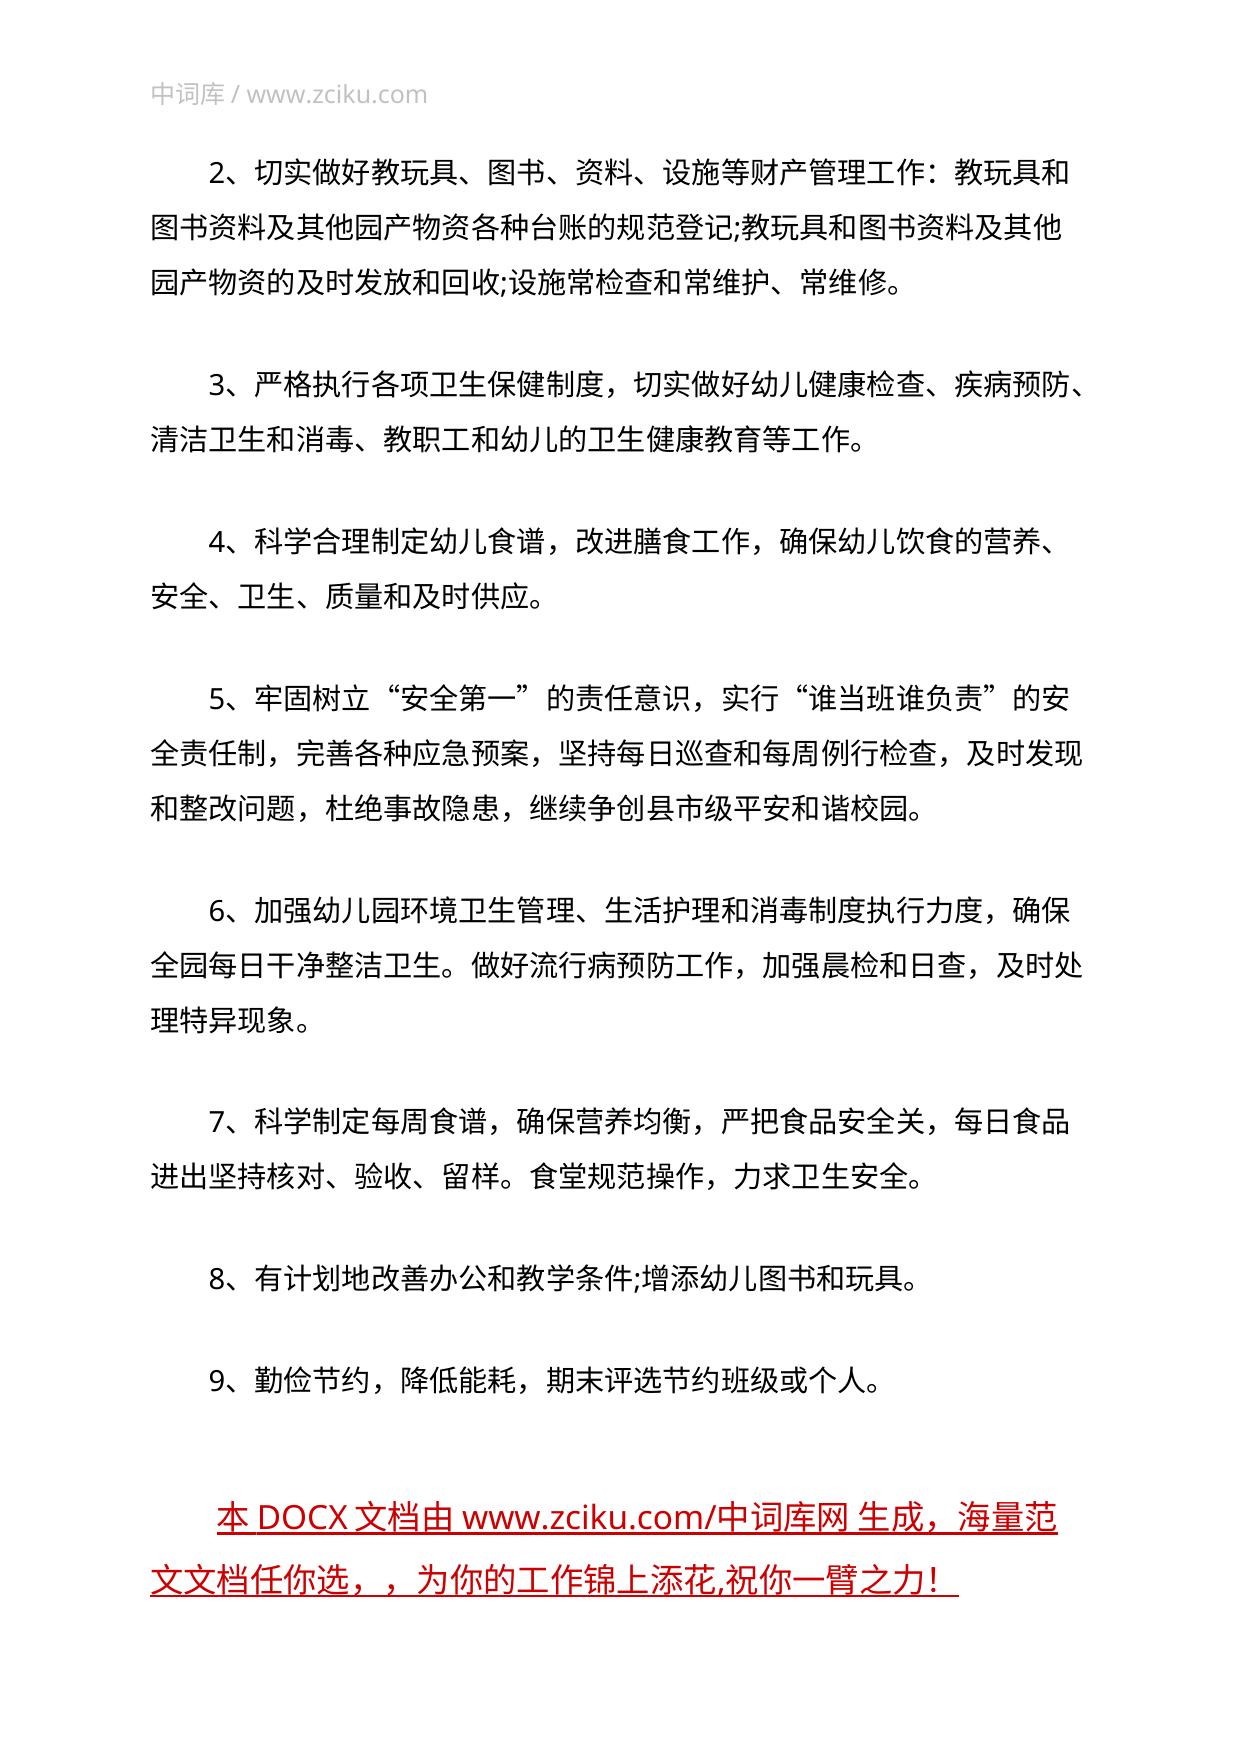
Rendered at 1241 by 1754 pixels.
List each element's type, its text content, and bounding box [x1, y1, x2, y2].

text 3、严格执行各项卫生保健制度，切实做好幼儿健康检查、疾病预防、清洁卫生和消毒、教职工和幼儿的卫生健康教育等工作。 [150, 362, 1090, 459]
text 7、科学制定每周食谱，确保营养均衡，严把食品安全关，每日食品进出坚持核对、验收、留样。食堂规范操作，力求卫生安全。 [150, 1099, 1090, 1196]
text 9、勤俭节约，降低能耗，期末评选节约班级或个人。 [150, 1358, 1090, 1400]
text 6、加强幼儿园环境卫生管理、生活护理和消毒制度执行力度，确保全园每日干净整洁卫生。做好流行病预防工作，加强晨检和日查，及时处理特异现象。 [150, 887, 1090, 1039]
text 8、有计划地改善办公和教学条件;增添幼儿图书和玩具。 [150, 1256, 1090, 1298]
text 2、切实做好教玩具、图书、资料、设施等财产管理工作：教玩具和图书资料及其他园产物资各种台账的规范登记;教玩具和图书资料及其他园产物资的及时发放和回收;设施常检查和常维护、常维修。 [150, 150, 1090, 302]
text 本DOCX文档由 www.zciku.com/中词库网 生成，海量范文文档任你选，，为你的工作锦上添花,祝你一臂之力！ [150, 1491, 1090, 1602]
text 4、科学合理制定幼儿食谱，改进膳食工作，确保幼儿饮食的营养、安全、卫生、质量和及时供应。 [150, 519, 1090, 616]
text 5、牢固树立“安全第一”的责任意识，实行“谁当班谁负责”的安全责任制，完善各种应急预案，坚持每日巡查和每周例行检查，及时发现和整改问题，杜绝事故隐患，继续争创县市级平安和谐校园。 [150, 676, 1090, 828]
